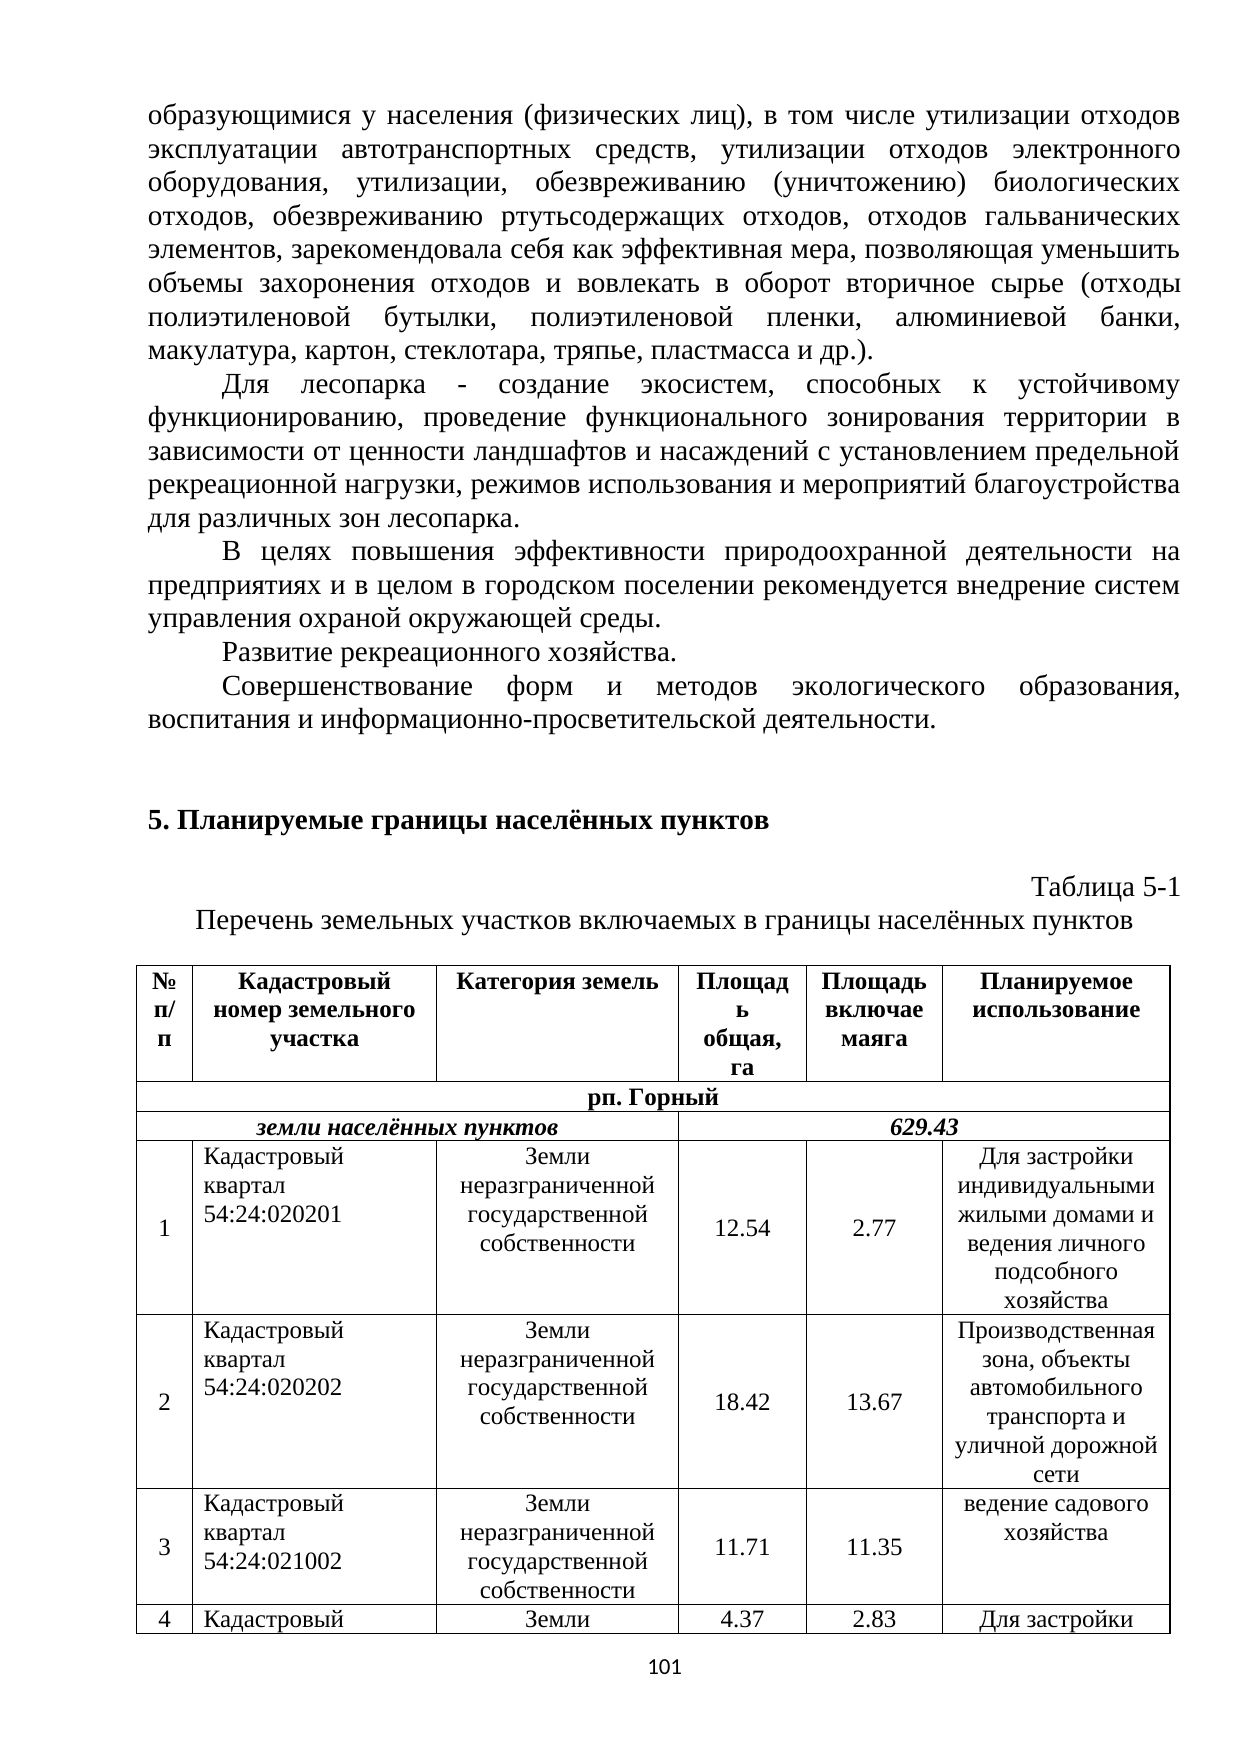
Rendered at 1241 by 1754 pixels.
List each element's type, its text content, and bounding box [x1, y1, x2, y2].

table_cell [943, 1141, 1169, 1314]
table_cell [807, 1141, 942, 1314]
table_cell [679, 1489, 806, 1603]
text Совершенствование форм и методов экологического образования, воспитания и информационно-просветительской деятельности. [148, 668, 1181, 735]
text Развитие рекреационного хозяйства. [148, 634, 1181, 668]
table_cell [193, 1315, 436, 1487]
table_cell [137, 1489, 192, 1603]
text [148, 97, 1181, 366]
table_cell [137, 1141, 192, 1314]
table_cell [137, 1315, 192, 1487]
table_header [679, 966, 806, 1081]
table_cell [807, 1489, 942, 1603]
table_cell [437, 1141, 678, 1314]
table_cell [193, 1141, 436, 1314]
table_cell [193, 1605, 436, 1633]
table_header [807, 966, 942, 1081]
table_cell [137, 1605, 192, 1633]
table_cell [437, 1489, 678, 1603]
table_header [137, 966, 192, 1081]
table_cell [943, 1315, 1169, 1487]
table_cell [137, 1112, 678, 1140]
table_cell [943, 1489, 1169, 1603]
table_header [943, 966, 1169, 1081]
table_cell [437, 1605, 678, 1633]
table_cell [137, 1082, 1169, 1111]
text Таблица 5-1 [148, 869, 1181, 902]
text Перечень земельных участков включаемых в границы населённых пунктов [148, 902, 1181, 936]
text В целях повышения эффективности природоохранной деятельности на предприятиях и в целом в городском поселении рекомендуется внедрение систем управления охраной окружающей среды. [148, 533, 1181, 634]
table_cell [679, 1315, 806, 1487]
text Для лесопарка - создание экосистем, способных к устойчивому функционированию, проведение функционального зонирования территории в зависимости от ценности ландшафтов и насаждений с установлением предельной рекреационной нагрузки, режимов использования и мероприятий благоустройства для различных зон лесопарка. [148, 366, 1181, 533]
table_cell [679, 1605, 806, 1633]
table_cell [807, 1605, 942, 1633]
text 5. Планируемые границы населённых пунктов [148, 802, 1181, 835]
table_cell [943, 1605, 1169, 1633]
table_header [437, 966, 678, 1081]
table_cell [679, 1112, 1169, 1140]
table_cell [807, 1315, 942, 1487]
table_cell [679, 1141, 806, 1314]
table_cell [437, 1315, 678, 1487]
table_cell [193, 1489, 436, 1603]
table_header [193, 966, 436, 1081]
